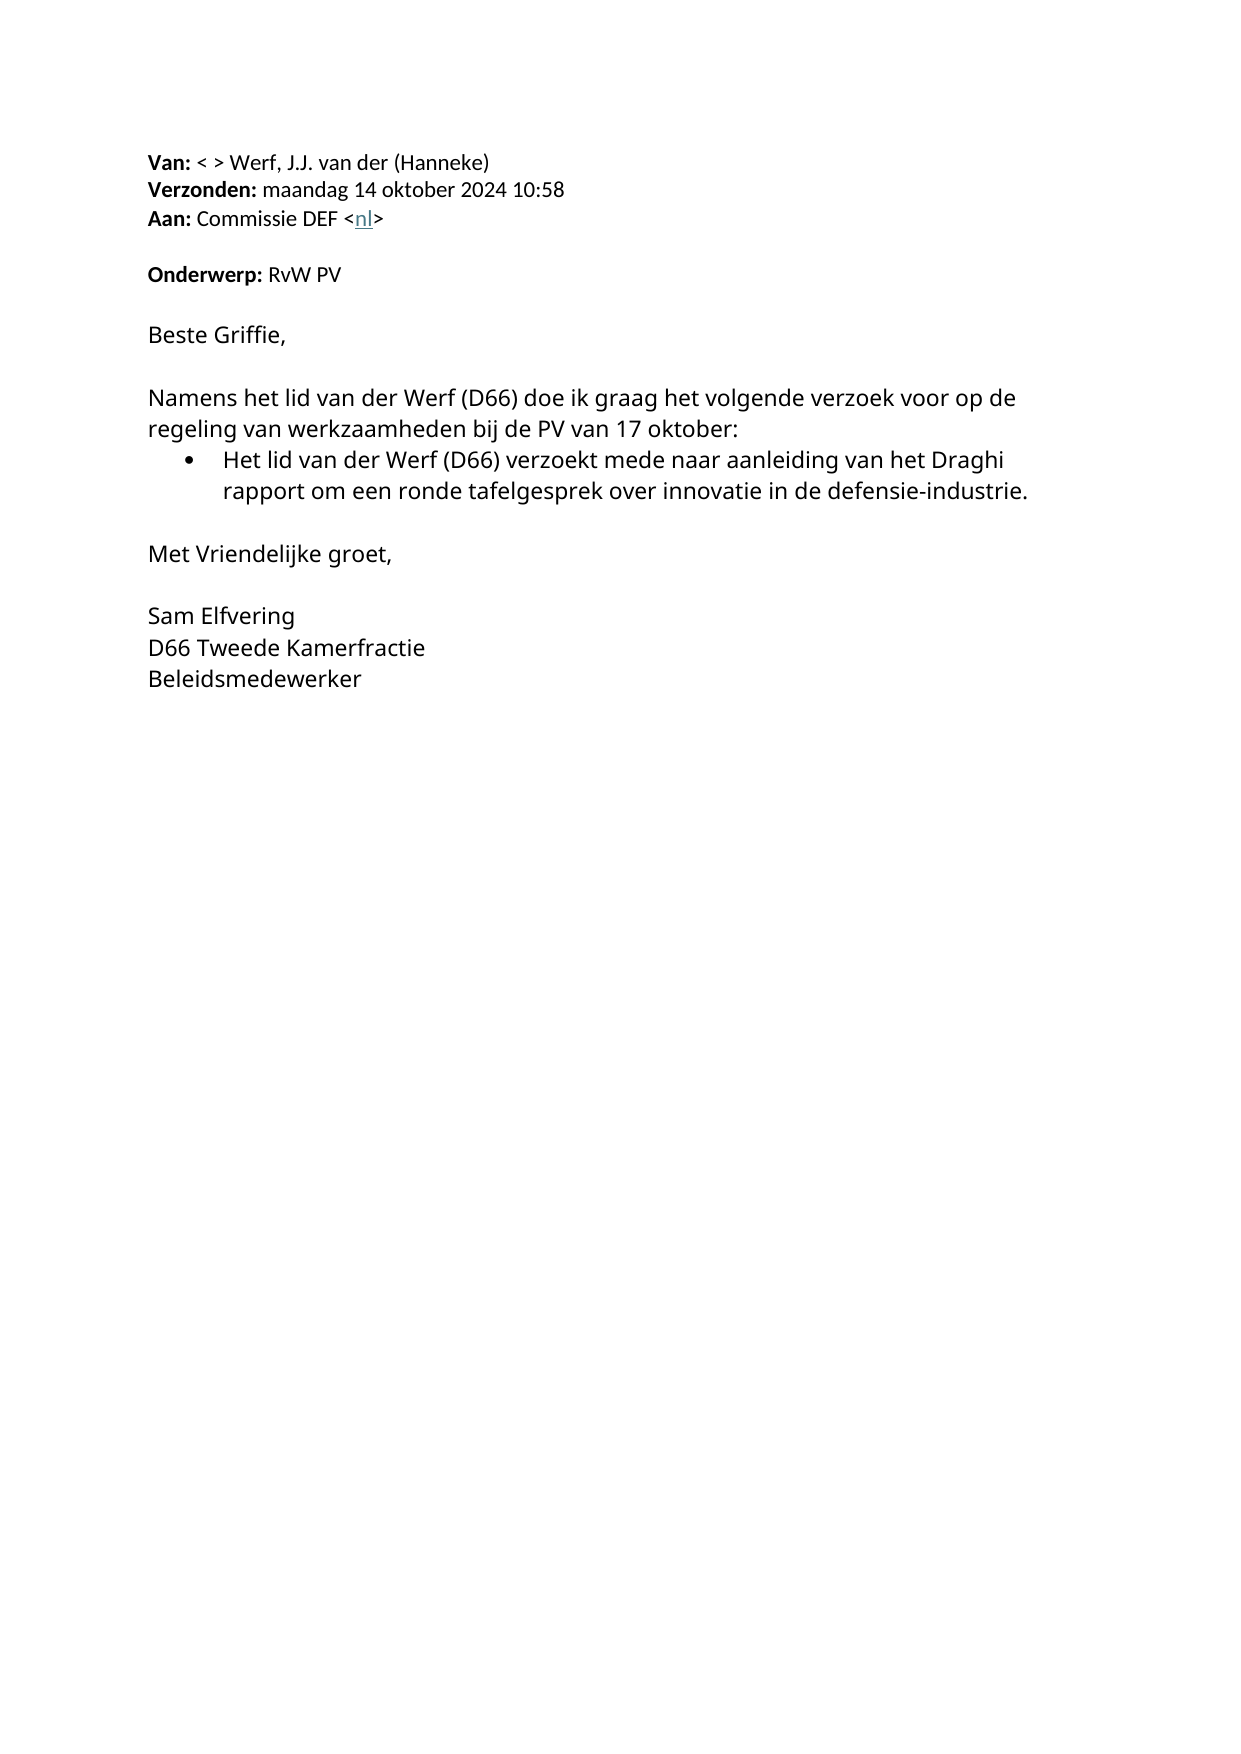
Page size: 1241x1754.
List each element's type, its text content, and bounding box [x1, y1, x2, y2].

list Het lid van der Werf (D66) verzoekt mede naar aanleiding van het Draghi rapport om een ronde tafelgesprek over innovatie in de defensie-industrie. [185, 444, 1093, 506]
text Namens het lid van der Werf (D66) doe ik graag het volgende verzoek voor op de regeling van werkzaamheden bij de PV van 17 oktober: [148, 381, 1093, 444]
text Sam Elfvering [148, 600, 1093, 631]
text Met Vriendelijke groet, [148, 538, 1093, 569]
text Beste Griffie, [148, 319, 1093, 350]
text D66 Tweede Kamerfractie Beleidsmedewerker [148, 631, 1093, 694]
text Van: < > Werf, J.J. van der (Hanneke) Verzonden: maandag 14 oktober 2024 10:58 Aan: Commissie DEF <nl> Onderwerp: RvW PV [148, 148, 1093, 288]
